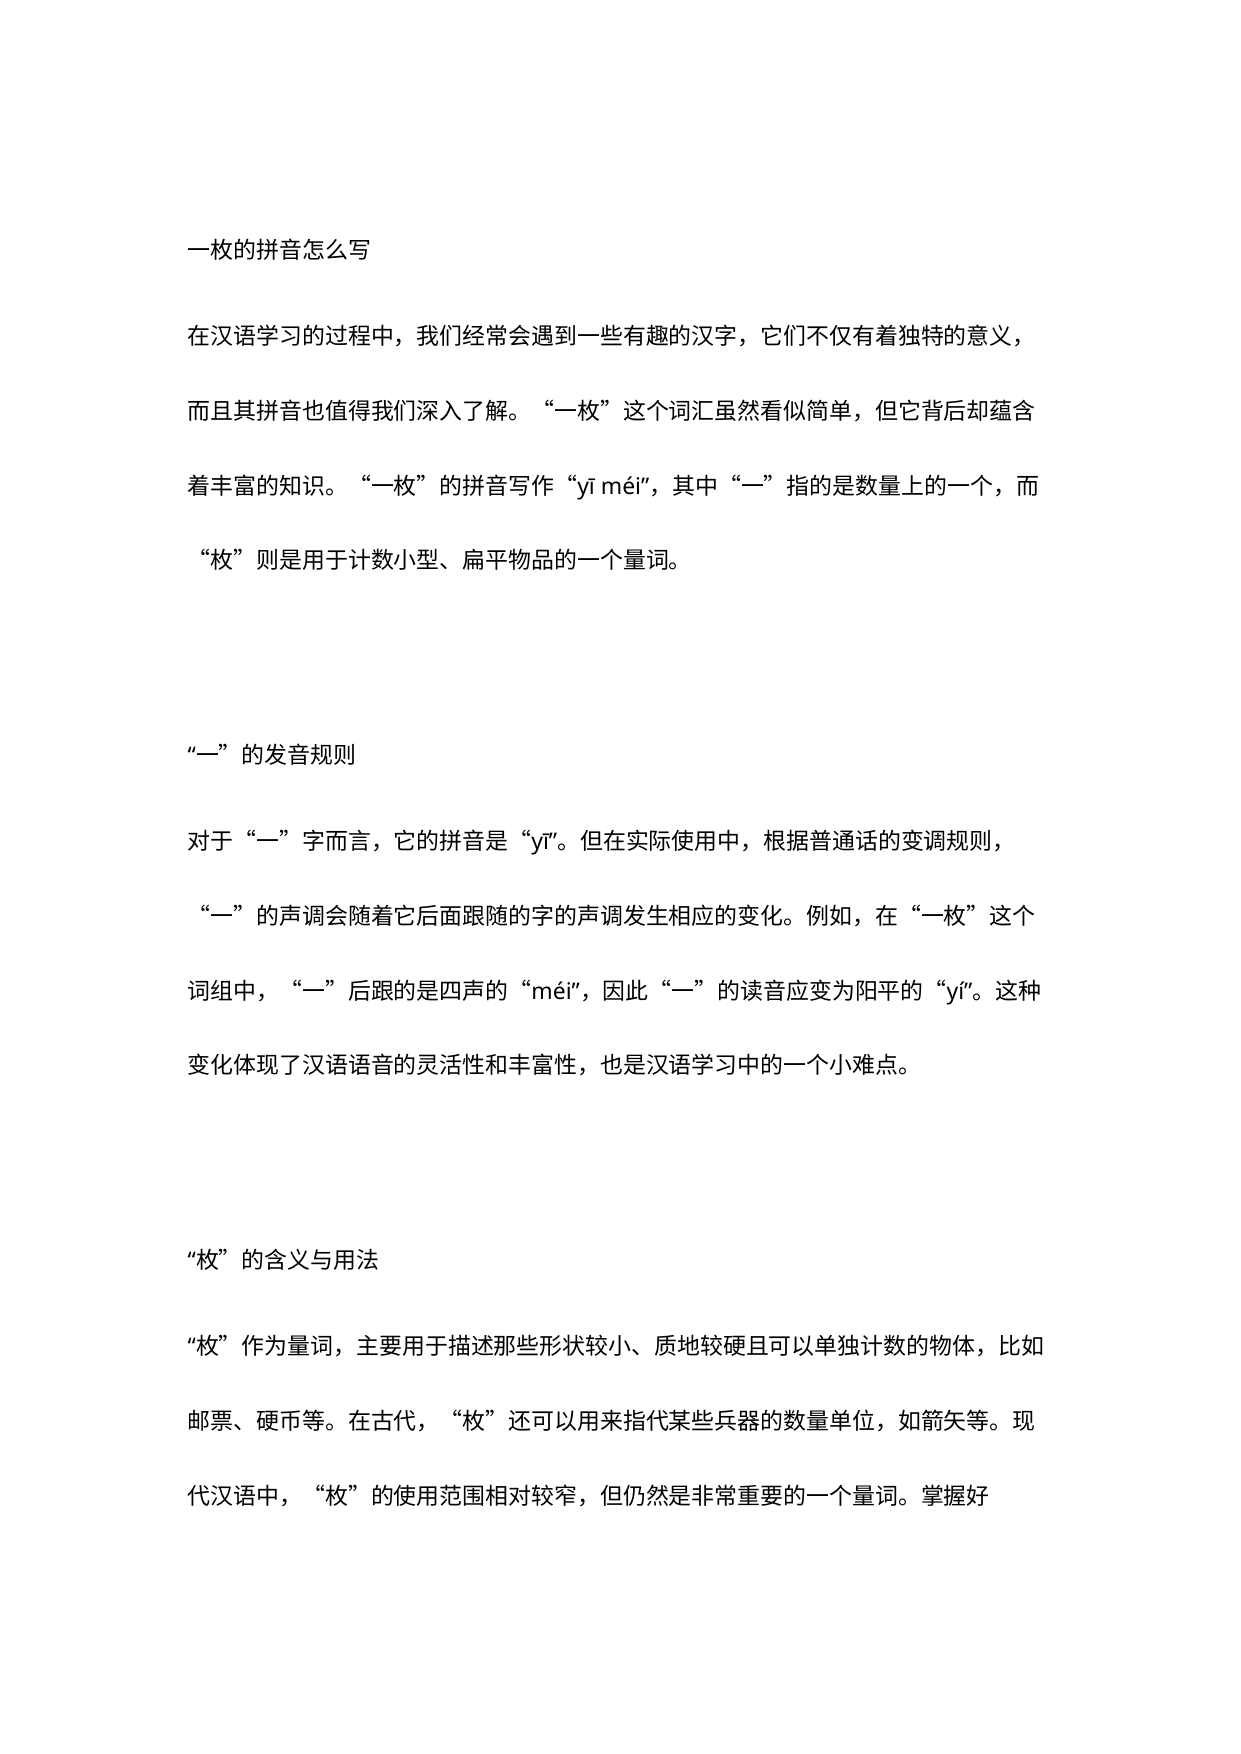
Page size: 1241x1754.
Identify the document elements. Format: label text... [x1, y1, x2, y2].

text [187, 1312, 1053, 1527]
text 对于“一”字而言，它的拼音是“yī”。但在实际使用中，根据普通话的变调规则，“一”的声调会随着它后面跟随的字的声调发生相应的变化。例如，在“一枚”这个词组中，“一”后跟的是四声的“méi”，因此“一”的读音应变为阳平的“yí”。这种变化体现了汉语语音的灵活性和丰富性，也是汉语学习中的一个小难点。 [187, 807, 1053, 1096]
text “枚”的含义与用法 [187, 1226, 1053, 1291]
text 在汉语学习的过程中，我们经常会遇到一些有趣的汉字，它们不仅有着独特的意义，而且其拼音也值得我们深入了解。“一枚”这个词汇虽然看似简单，但它背后却蕴含着丰富的知识。“一枚”的拼音写作“yī méi”，其中“一”指的是数量上的一个，而“枚”则是用于计数小型、扁平物品的一个量词。 [187, 302, 1053, 591]
text 一枚的拼音怎么写 [187, 216, 1053, 281]
text “一”的发音规则 [187, 721, 1053, 786]
